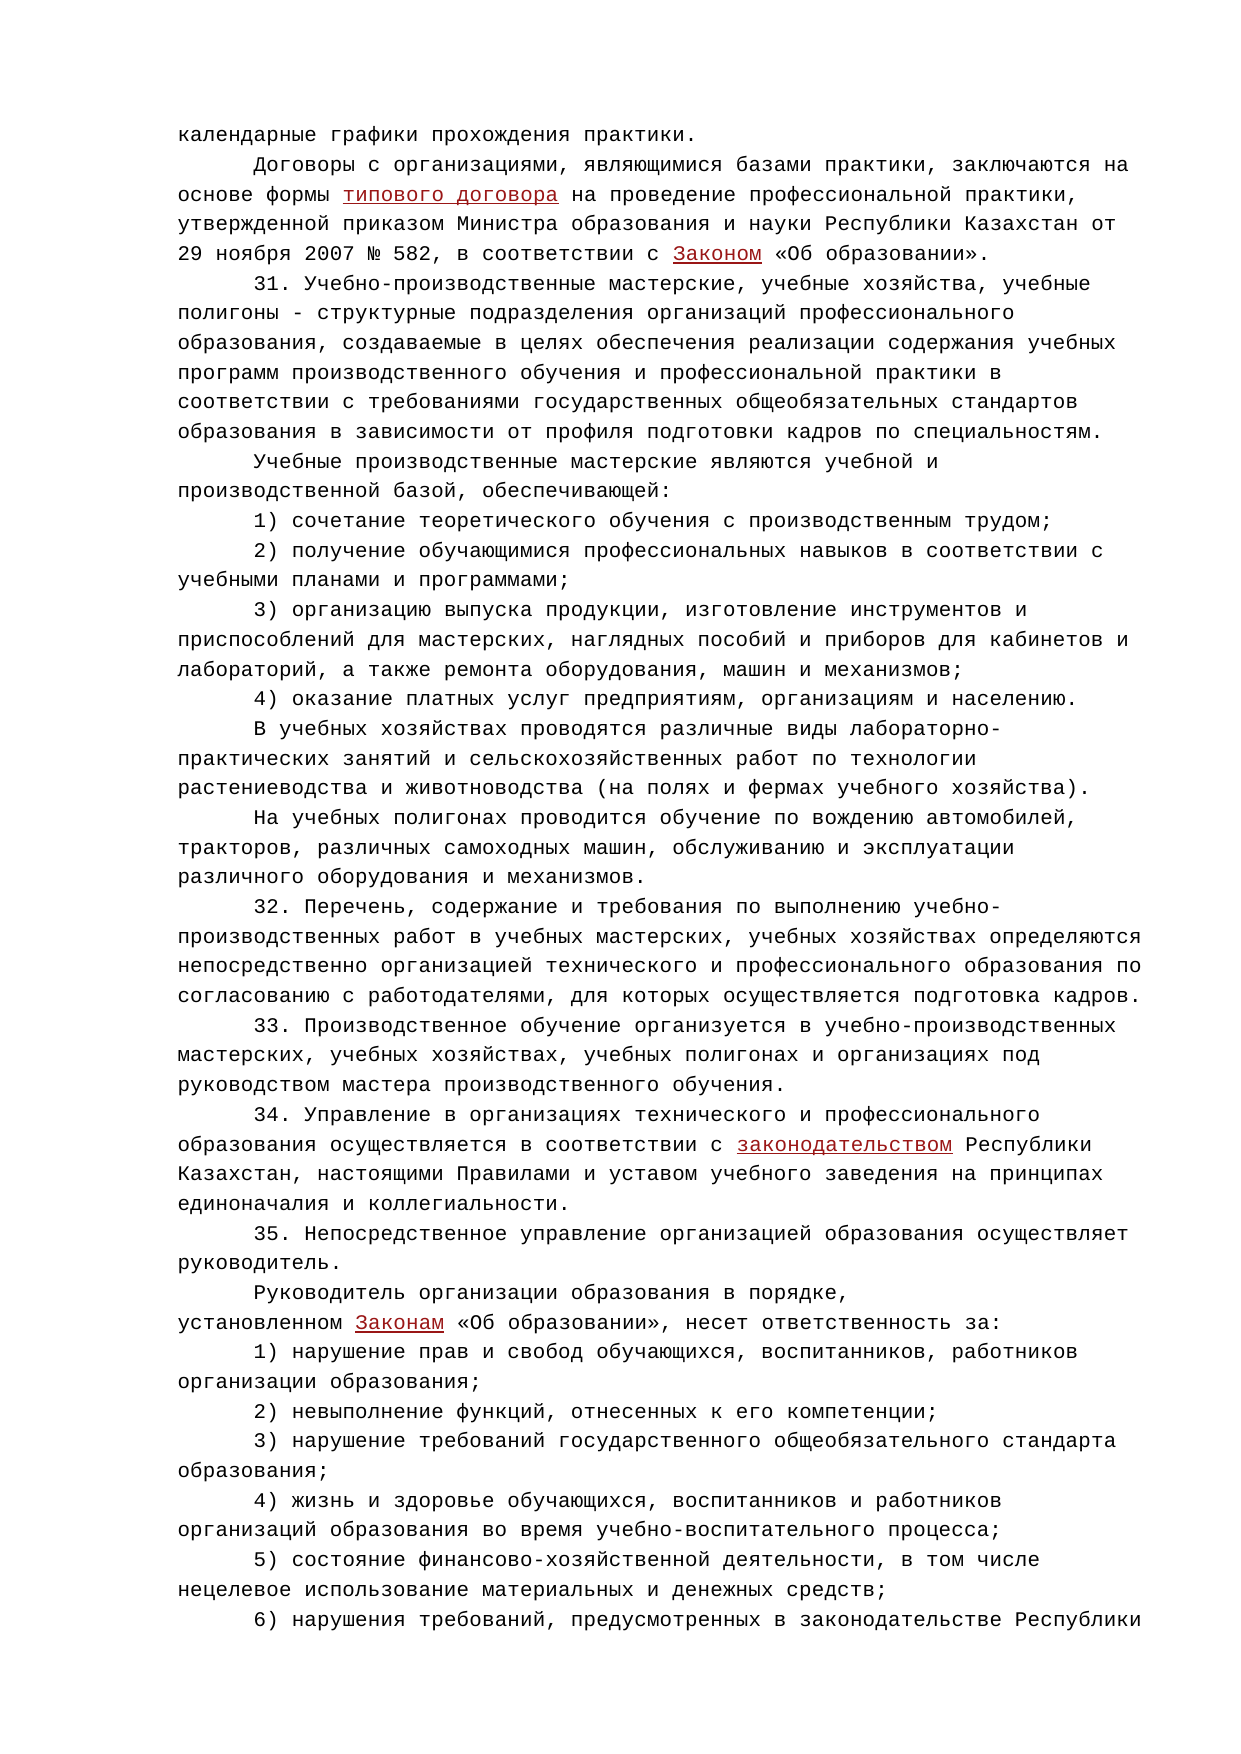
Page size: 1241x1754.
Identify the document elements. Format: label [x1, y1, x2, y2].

text [177, 118, 1152, 1632]
